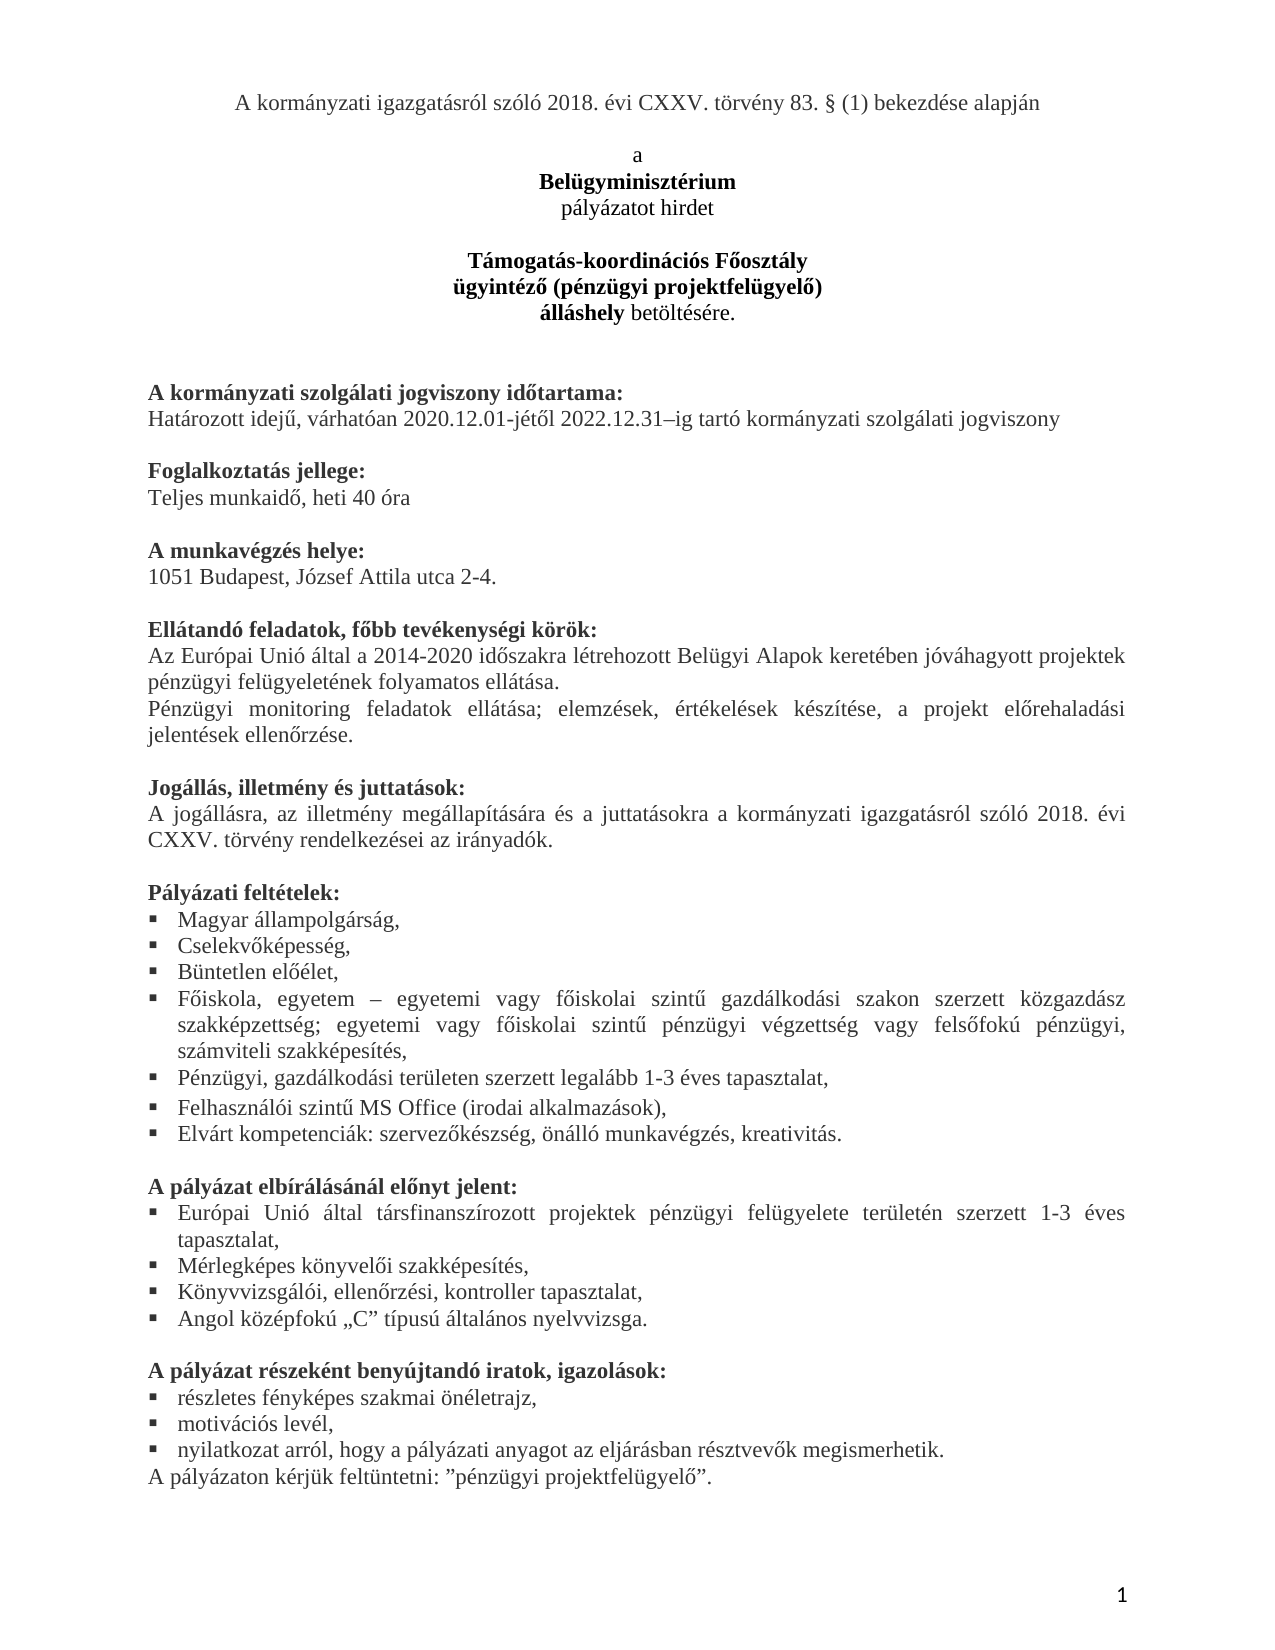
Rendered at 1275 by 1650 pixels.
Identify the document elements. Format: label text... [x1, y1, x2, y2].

text A kormányzati szolgálati jogviszony időtartama: [148, 378, 1127, 405]
list Főiskola, egyetem – egyetemi vagy főiskolai szintű gazdálkodási szakon szerzett közgazdász szakképzettség; egyetemi vagy főiskolai szintű pénzügyi végzettség vagy felsőfokú pénzügyi, számviteli szakképesítés, [148, 985, 1127, 1064]
text A munkavégzés helye: [148, 537, 1127, 563]
list Büntetlen előélet, [148, 958, 1127, 985]
list Elvárt kompetenciák: szervezőkészség, önálló munkavégzés, kreativitás. [148, 1120, 1127, 1147]
text pályázatot hirdet [148, 194, 1127, 220]
text 1051 Budapest, József Attila utca 2-4. [148, 563, 1127, 589]
text álláshely betöltésére. [148, 299, 1127, 326]
text A pályázaton kérjük feltüntetni: ”pénzügyi projektfelügyelő”. [148, 1463, 1127, 1489]
list Pénzügyi, gazdálkodási területen szerzett legalább 1-3 éves tapasztalat, [148, 1064, 1127, 1090]
list Magyar állampolgárság, [148, 906, 1127, 932]
text Teljes munkaidő, heti 40 óra [148, 484, 1127, 510]
list nyilatkozat arról, hogy a pályázati anyagot az eljárásban résztvevők megismerhetik. [148, 1437, 1127, 1463]
text A kormányzati igazgatásról szóló 2018. évi CXXV. törvény 83. § (1) bekezdése alapján [148, 89, 1127, 115]
text Támogatás-koordinációs Főosztály [148, 247, 1127, 273]
text A pályázat elbírálásánál előnyt jelent: [148, 1173, 1127, 1199]
list Mérlegképes könyvelői szakképesítés, [148, 1252, 1127, 1278]
list részletes fényképes szakmai önéletrajz, [148, 1384, 1127, 1410]
text Az Európai Unió által a 2014-2020 időszakra létrehozott Belügyi Alapok keretében jóváhagyott projektek pénzügyi felügyeletének folyamatos ellátása. [148, 642, 1127, 695]
text ügyintéző (pénzügyi projektfelügyelő) [148, 273, 1127, 299]
text a [148, 141, 1127, 168]
text Pályázati feltételek: [148, 879, 1127, 906]
list Angol középfokú „C” típusú általános nyelvvizsga. [148, 1305, 1127, 1331]
text Pénzügyi monitoring feladatok ellátása; elemzések, értékelések készítése, a projekt előrehaladási jelentések ellenőrzése. [148, 695, 1127, 747]
list Felhasználói szintű MS Office (irodai alkalmazások), [148, 1094, 1127, 1120]
list Cselekvőképesség, [148, 932, 1127, 958]
text Belügyminisztérium [148, 168, 1127, 194]
text A jogállásra, az illetmény megállapítására és a juttatásokra a kormányzati igazgatásról szóló 2018. évi CXXV. törvény rendelkezései az irányadók. [148, 800, 1127, 853]
list motivációs levél, [148, 1410, 1127, 1437]
text Határozott idejű, várhatóan 2020.12.01-jétől 2022.12.31–ig tartó kormányzati szolgálati jogviszony [148, 405, 1127, 431]
list Európai Unió által társfinanszírozott projektek pénzügyi felügyelete területén szerzett 1-3 éves tapasztalat, [148, 1199, 1127, 1252]
list Könyvvizsgálói, ellenőrzési, kontroller tapasztalat, [148, 1278, 1127, 1305]
text Ellátandó feladatok, főbb tevékenységi körök: [148, 616, 1127, 642]
text A pályázat részeként benyújtandó iratok, igazolások: [148, 1357, 1127, 1384]
text Foglalkoztatás jellege: [148, 458, 1127, 484]
text Jogállás, illetmény és juttatások: [148, 774, 1127, 800]
